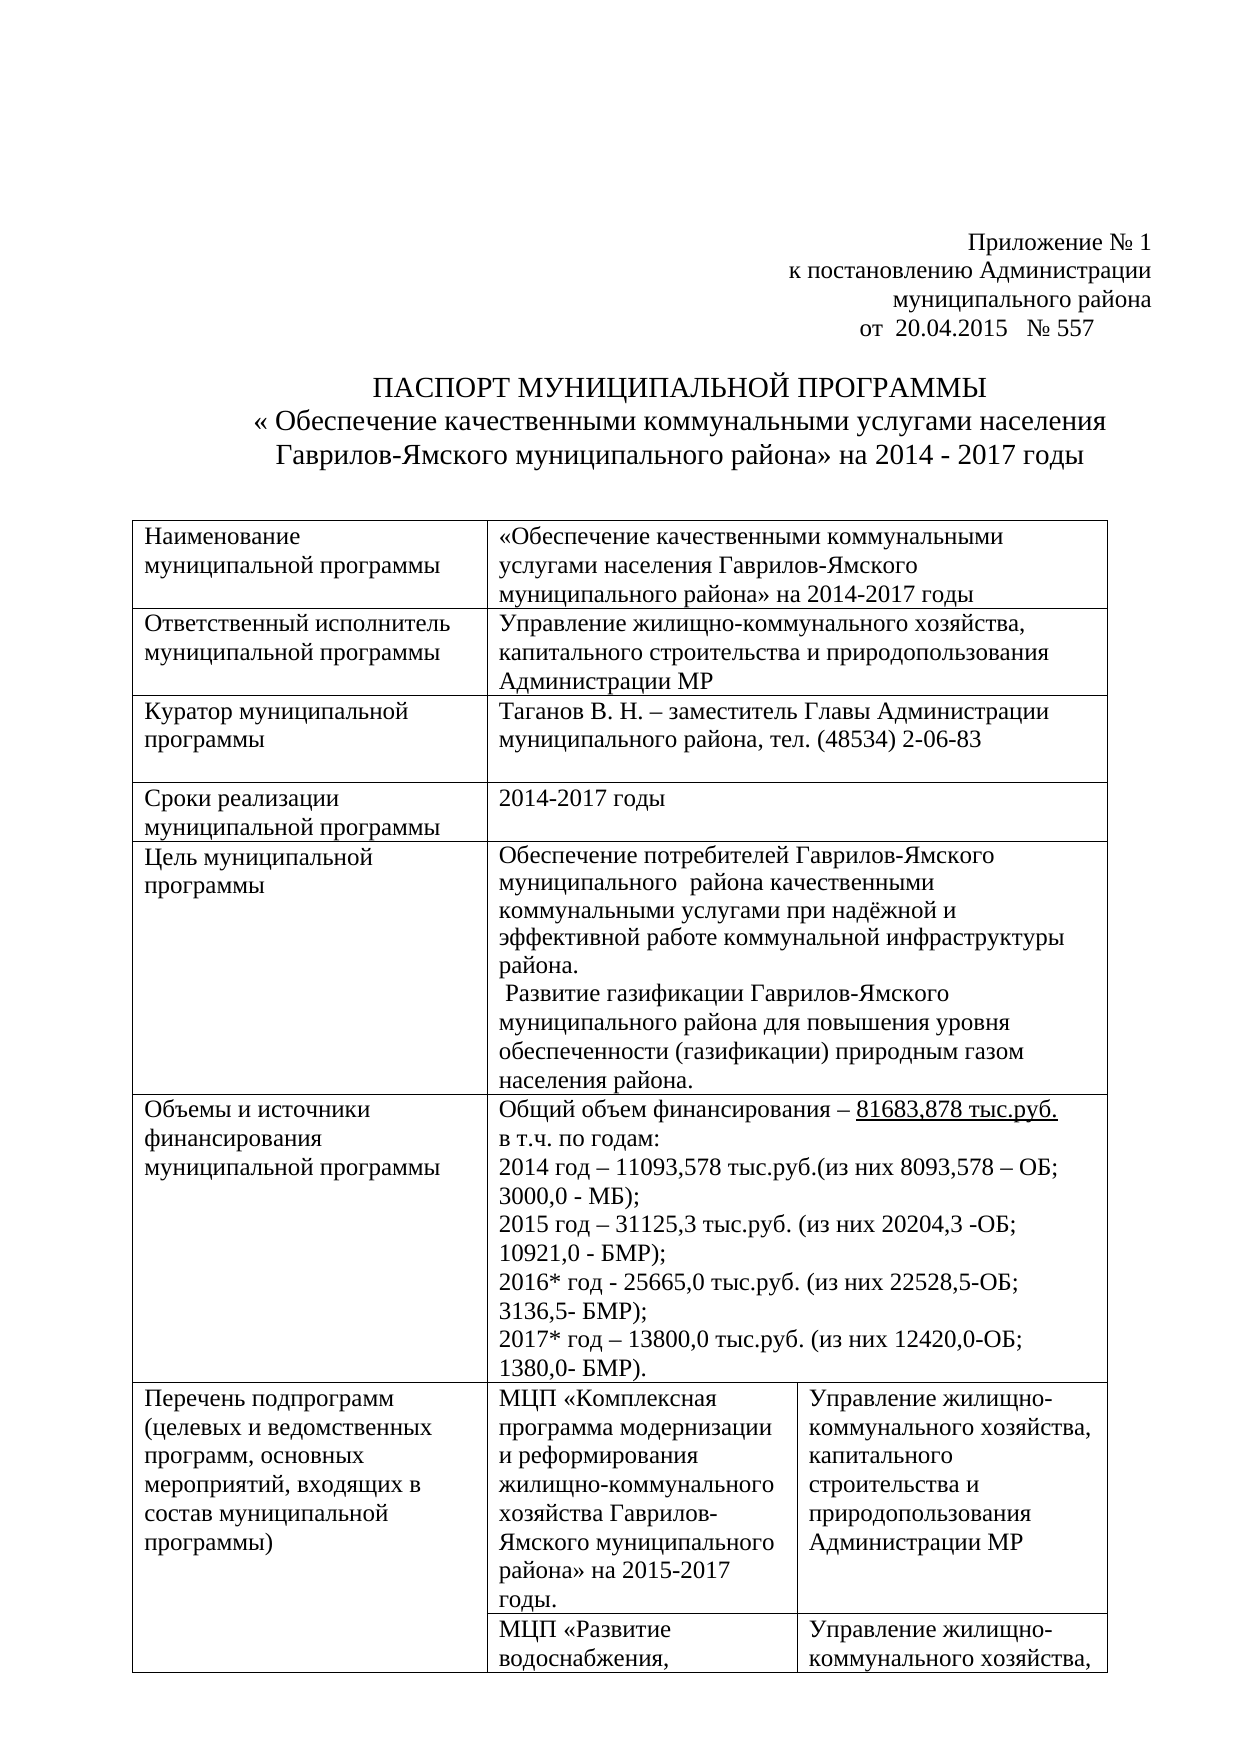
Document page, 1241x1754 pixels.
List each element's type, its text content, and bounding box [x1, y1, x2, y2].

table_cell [488, 1614, 797, 1672]
table_cell Куратор муниципальной программы [133, 696, 487, 782]
table_cell Цель муниципальной программы [133, 842, 487, 1093]
table_cell Объемы и источники финансирования муниципальной программы [133, 1095, 487, 1382]
list Приложение № 1 [208, 227, 1152, 256]
table_cell МЦП «Комплексная программа модернизации и реформирования жилищно-коммунального хозяйства Гаврилов-Ямского муниципального района» на 2015-2017 годы. [488, 1383, 797, 1613]
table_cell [798, 1614, 1107, 1672]
list « Обеспечение качественными коммунальными услугами населения Гаврилов-Ямского муниципального района» на 2014 - 2017 годы [208, 403, 1152, 471]
list ПАСПОРТ МУНИЦИПАЛЬНОЙ ПРОГРАММЫ [208, 370, 1152, 403]
table_cell Ответственный исполнитель муниципальной программы [133, 609, 487, 695]
table_cell Сроки реализации муниципальной программы [133, 783, 487, 841]
table_cell Таганов В. Н. – заместитель Главы Администрации муниципального района, тел. (48534) 2-06-83 [488, 696, 1107, 782]
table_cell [798, 1383, 1107, 1613]
table_cell Перечень подпрограмм (целевых и ведомственных программ, основных мероприятий, входящих в состав муниципальной программы) [133, 1383, 487, 1672]
list от 20.04.2015 № 557 [208, 313, 1152, 342]
list к постановлению Администрации [208, 256, 1152, 284]
list муниципального района [208, 284, 1152, 313]
table_header «Обеспечение качественными коммунальными услугами населения Гаврилов-Ямского муниципального района» на 2014-2017 годы [488, 521, 1107, 607]
table_cell 2014-2017 годы [488, 783, 1107, 841]
table_header Наименование муниципальной программы [133, 521, 487, 607]
table_cell Обеспечение потребителей Гаврилов-Ямского муниципального района качественными коммунальными услугами при надёжной и эффективной работе коммунальной инфраструктуры района. Развитие газификации Гаврилов-Ямского муниципального района для повышения уровня обеспеченности (газификации) природным газом населения района. [488, 842, 1107, 1093]
table_cell Управление жилищно-коммунального хозяйства, капитального строительства и природопользования Администрации МР [488, 609, 1107, 695]
table_cell Общий объем финансирования – 81683,878 тыс.руб. в т.ч. по годам: 2014 год – 11093,578 тыс.руб.(из них 8093,578 – ОБ; 3000,0 - МБ); 2015 год – 31125,3 тыс.руб. (из них 20204,3 -ОБ; 10921,0 - БМР); 2016* год - 25665,0 тыс.руб. (из них 22528,5-ОБ; 3136,5- БМР); 2017* год – 13800,0 тыс.руб. (из них 12420,0-ОБ; 1380,0- БМР). [488, 1095, 1107, 1382]
